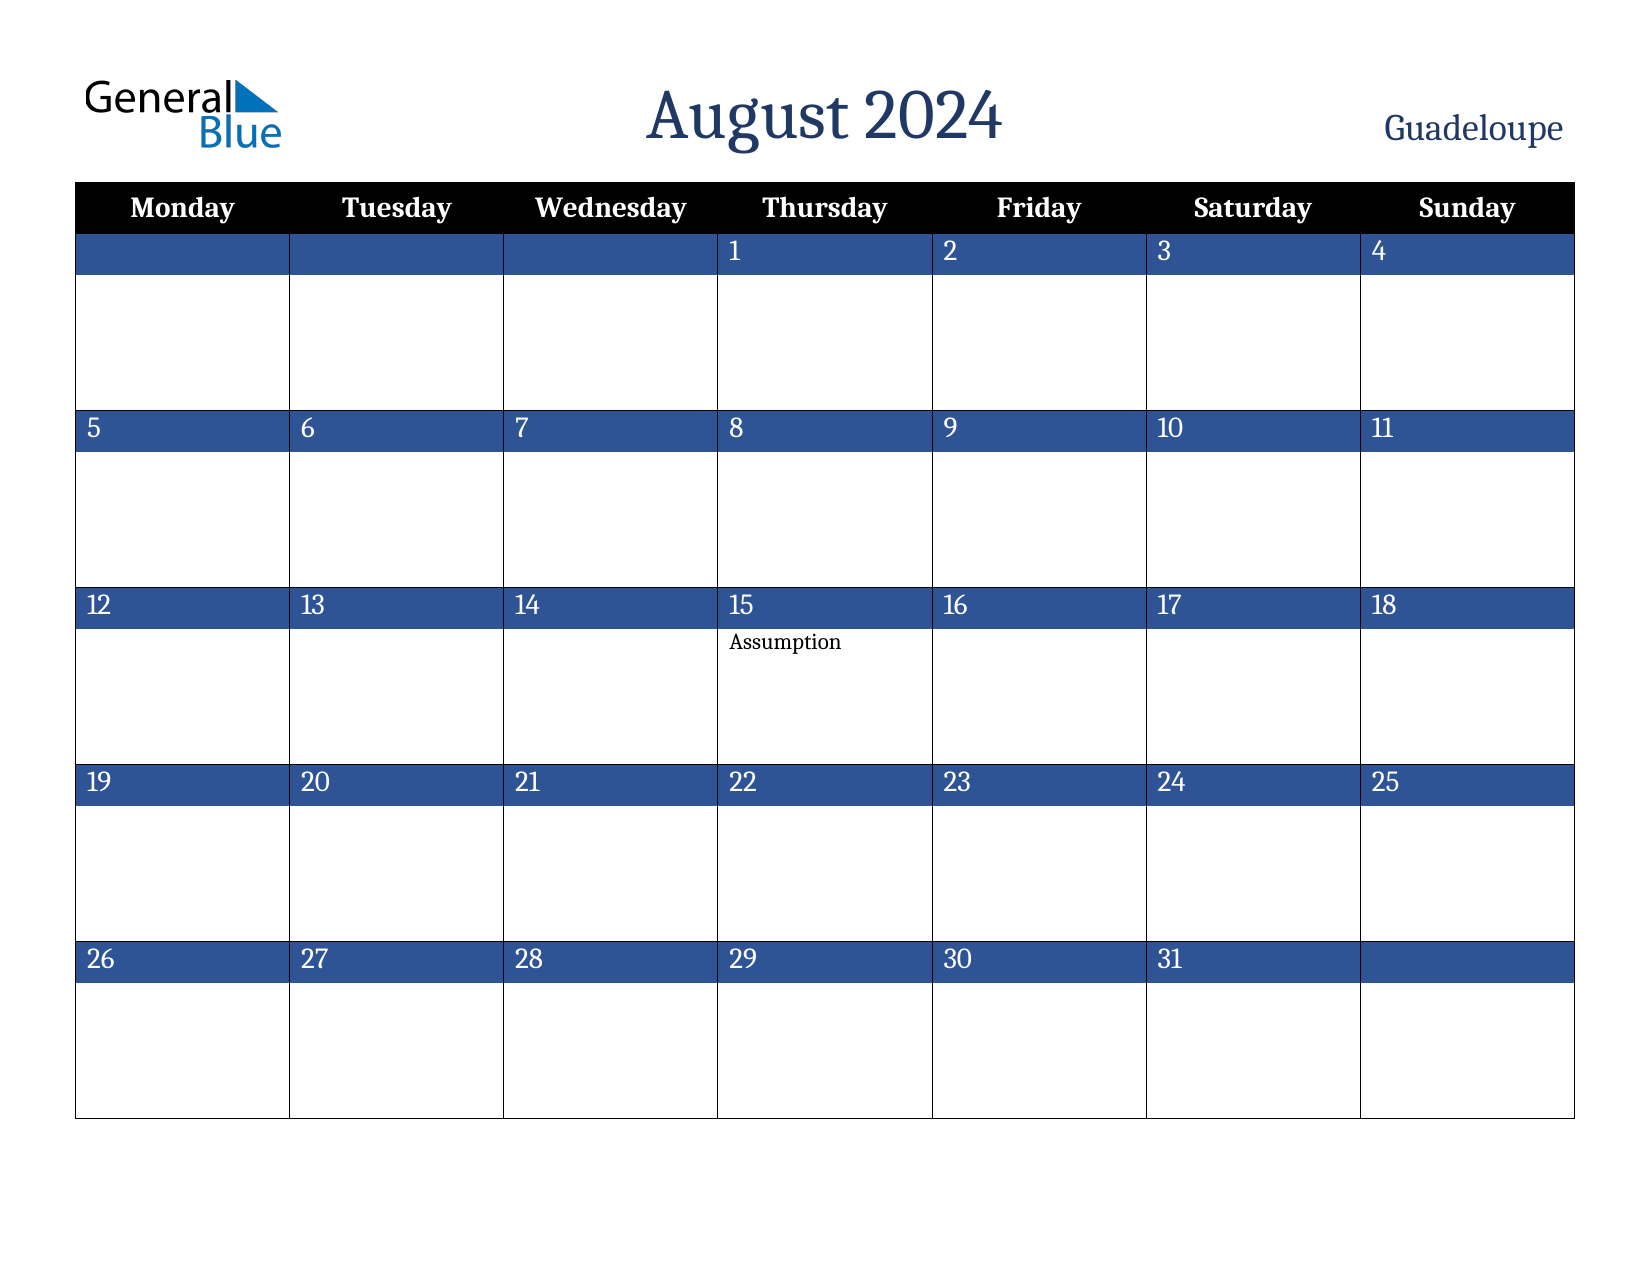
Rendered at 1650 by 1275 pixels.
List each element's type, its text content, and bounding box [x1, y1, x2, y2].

table_cell 7 [504, 411, 717, 452]
table_cell 18 [1361, 588, 1574, 629]
table_cell Monday [76, 183, 289, 233]
table_cell [504, 983, 717, 1118]
table_cell 15 [718, 588, 932, 629]
table_cell 27 [290, 942, 503, 983]
table_cell [504, 629, 717, 764]
table_cell [76, 983, 289, 1118]
table_cell [1361, 275, 1574, 410]
table_cell [718, 983, 932, 1118]
table_cell [1361, 806, 1574, 941]
table_cell [504, 452, 717, 587]
table_cell [1147, 629, 1360, 764]
table_cell [290, 629, 503, 764]
table_cell Tuesday [290, 183, 503, 233]
table_cell Saturday [1147, 183, 1360, 233]
table_cell [504, 275, 717, 410]
table_cell 19 [76, 765, 289, 806]
table_cell 31 [1147, 942, 1360, 983]
table_header Guadeloupe [1146, 75, 1574, 182]
table_cell 24 [1147, 765, 1360, 806]
table_header [76, 75, 503, 182]
table_cell [933, 629, 1146, 764]
table_cell 23 [933, 765, 1146, 806]
table_cell [76, 234, 289, 275]
table_cell [933, 983, 1146, 1118]
table_cell 3 [1147, 234, 1360, 275]
table_cell [1147, 452, 1360, 587]
table_cell 1 [718, 234, 932, 275]
table_cell 28 [504, 942, 717, 983]
table_cell [76, 452, 289, 587]
table_cell [718, 452, 932, 587]
table_cell 6 [290, 411, 503, 452]
table_cell 9 [933, 411, 1146, 452]
table_cell [76, 275, 289, 410]
table_cell [933, 452, 1146, 587]
table_cell Sunday [1361, 183, 1574, 233]
table_cell 13 [290, 588, 503, 629]
table_cell [290, 452, 503, 587]
table_cell 8 [718, 411, 932, 452]
table_cell 21 [504, 765, 717, 806]
table_cell 5 [76, 411, 289, 452]
table_cell [718, 275, 932, 410]
table_cell [290, 275, 503, 410]
table_cell 10 [1147, 411, 1360, 452]
table_cell [1147, 806, 1360, 941]
table_cell [1361, 942, 1574, 983]
table_cell 4 [1361, 234, 1574, 275]
table_cell [504, 234, 717, 275]
table_cell 30 [933, 942, 1146, 983]
table_cell 17 [1147, 588, 1360, 629]
table_cell 29 [718, 942, 932, 983]
table_cell [1361, 983, 1574, 1118]
table_cell 11 [1361, 411, 1574, 452]
table_cell 20 [290, 765, 503, 806]
table_cell [718, 806, 932, 941]
table_cell [76, 806, 289, 941]
table_cell 22 [718, 765, 932, 806]
table_cell [76, 629, 289, 764]
table_cell 12 [76, 588, 289, 629]
table_cell [933, 275, 1146, 410]
table_cell Thursday [718, 183, 932, 233]
table_cell 26 [76, 942, 289, 983]
table_cell 14 [504, 588, 717, 629]
table_header August 2024 [504, 75, 1146, 182]
table_cell [290, 983, 503, 1118]
table_cell Friday [933, 183, 1146, 233]
table_cell [504, 806, 717, 941]
table_cell 2 [933, 234, 1146, 275]
picture [86, 80, 281, 148]
table_cell [290, 806, 503, 941]
table_cell [1361, 452, 1574, 587]
table_cell [290, 234, 503, 275]
table_cell Assumption [718, 629, 932, 764]
table_cell [933, 806, 1146, 941]
table_cell [1361, 629, 1574, 764]
table_cell [1147, 983, 1360, 1118]
table_cell 16 [933, 588, 1146, 629]
table_cell 25 [1361, 765, 1574, 806]
table_cell [1147, 275, 1360, 410]
table_cell Wednesday [504, 183, 717, 233]
